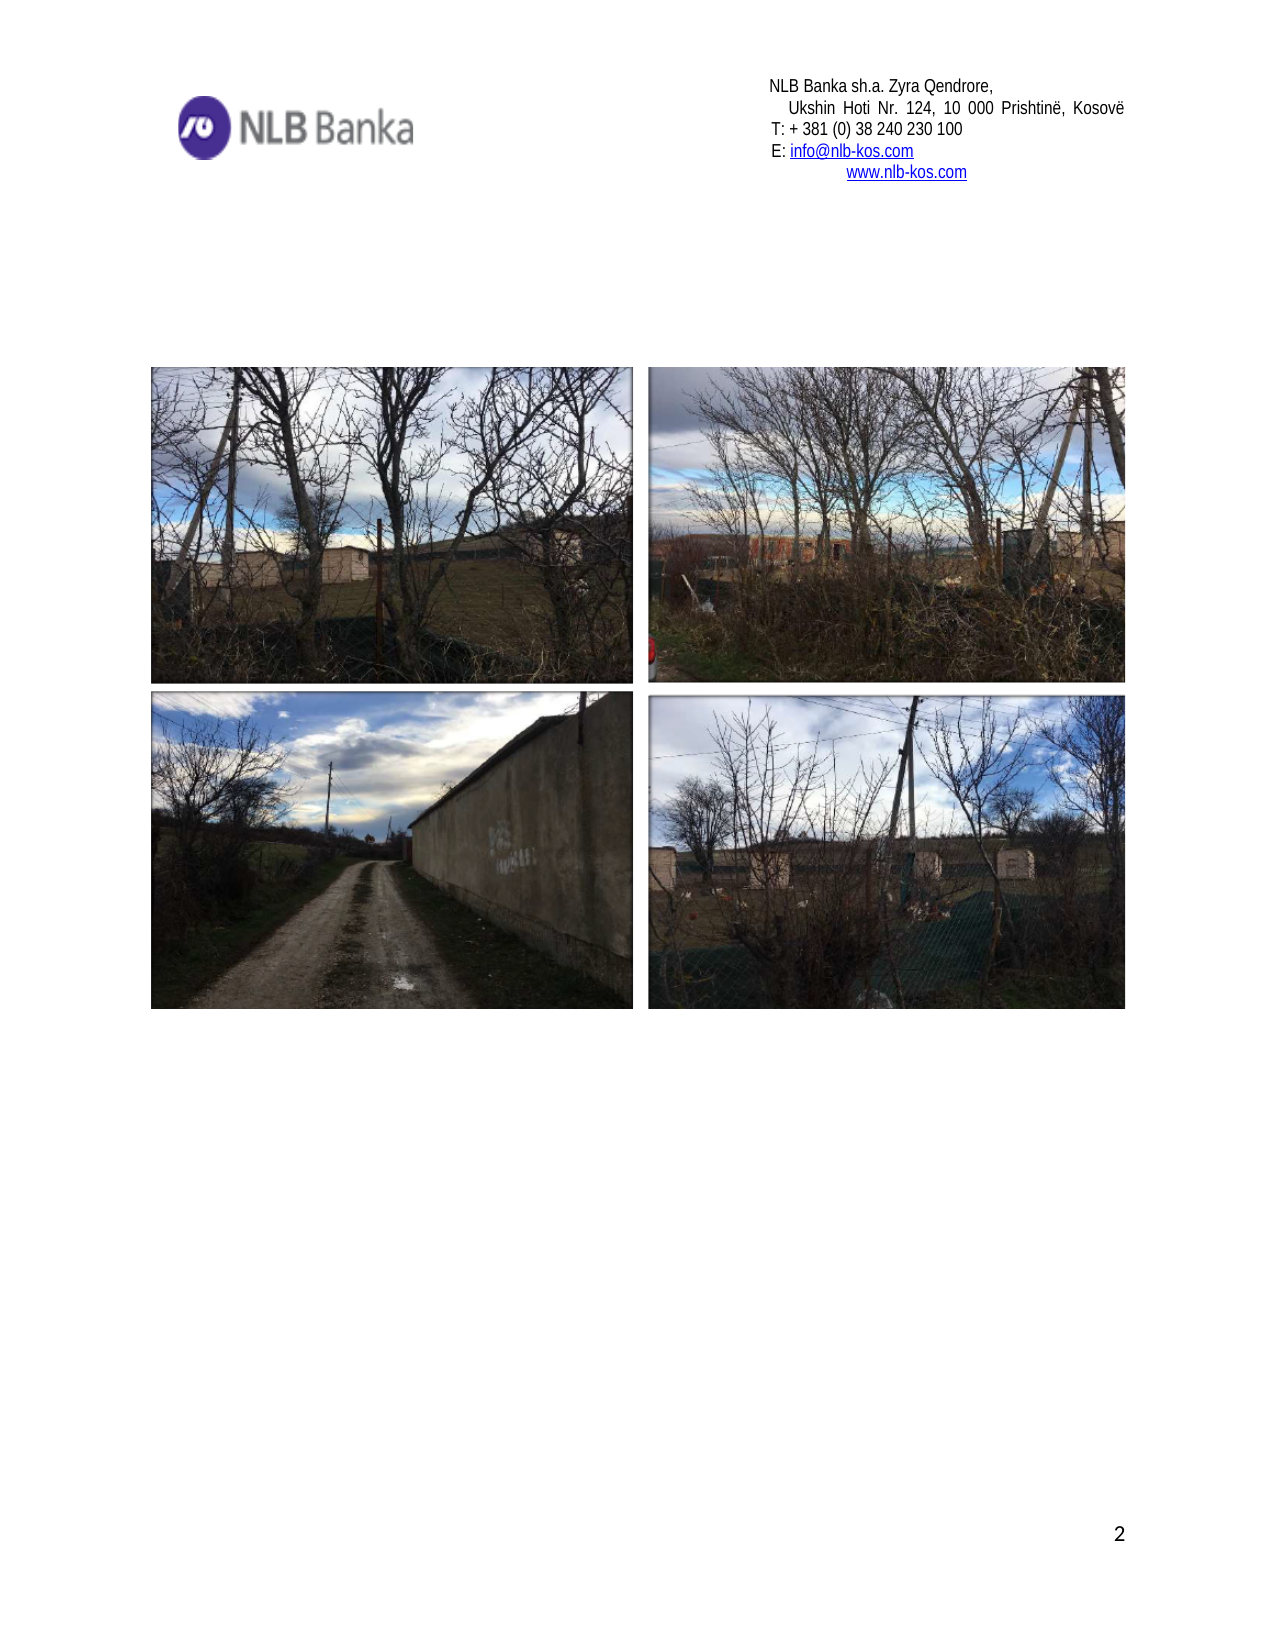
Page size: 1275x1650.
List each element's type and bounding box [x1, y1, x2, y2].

picture [178, 96, 414, 160]
picture [150, 367, 1125, 1009]
